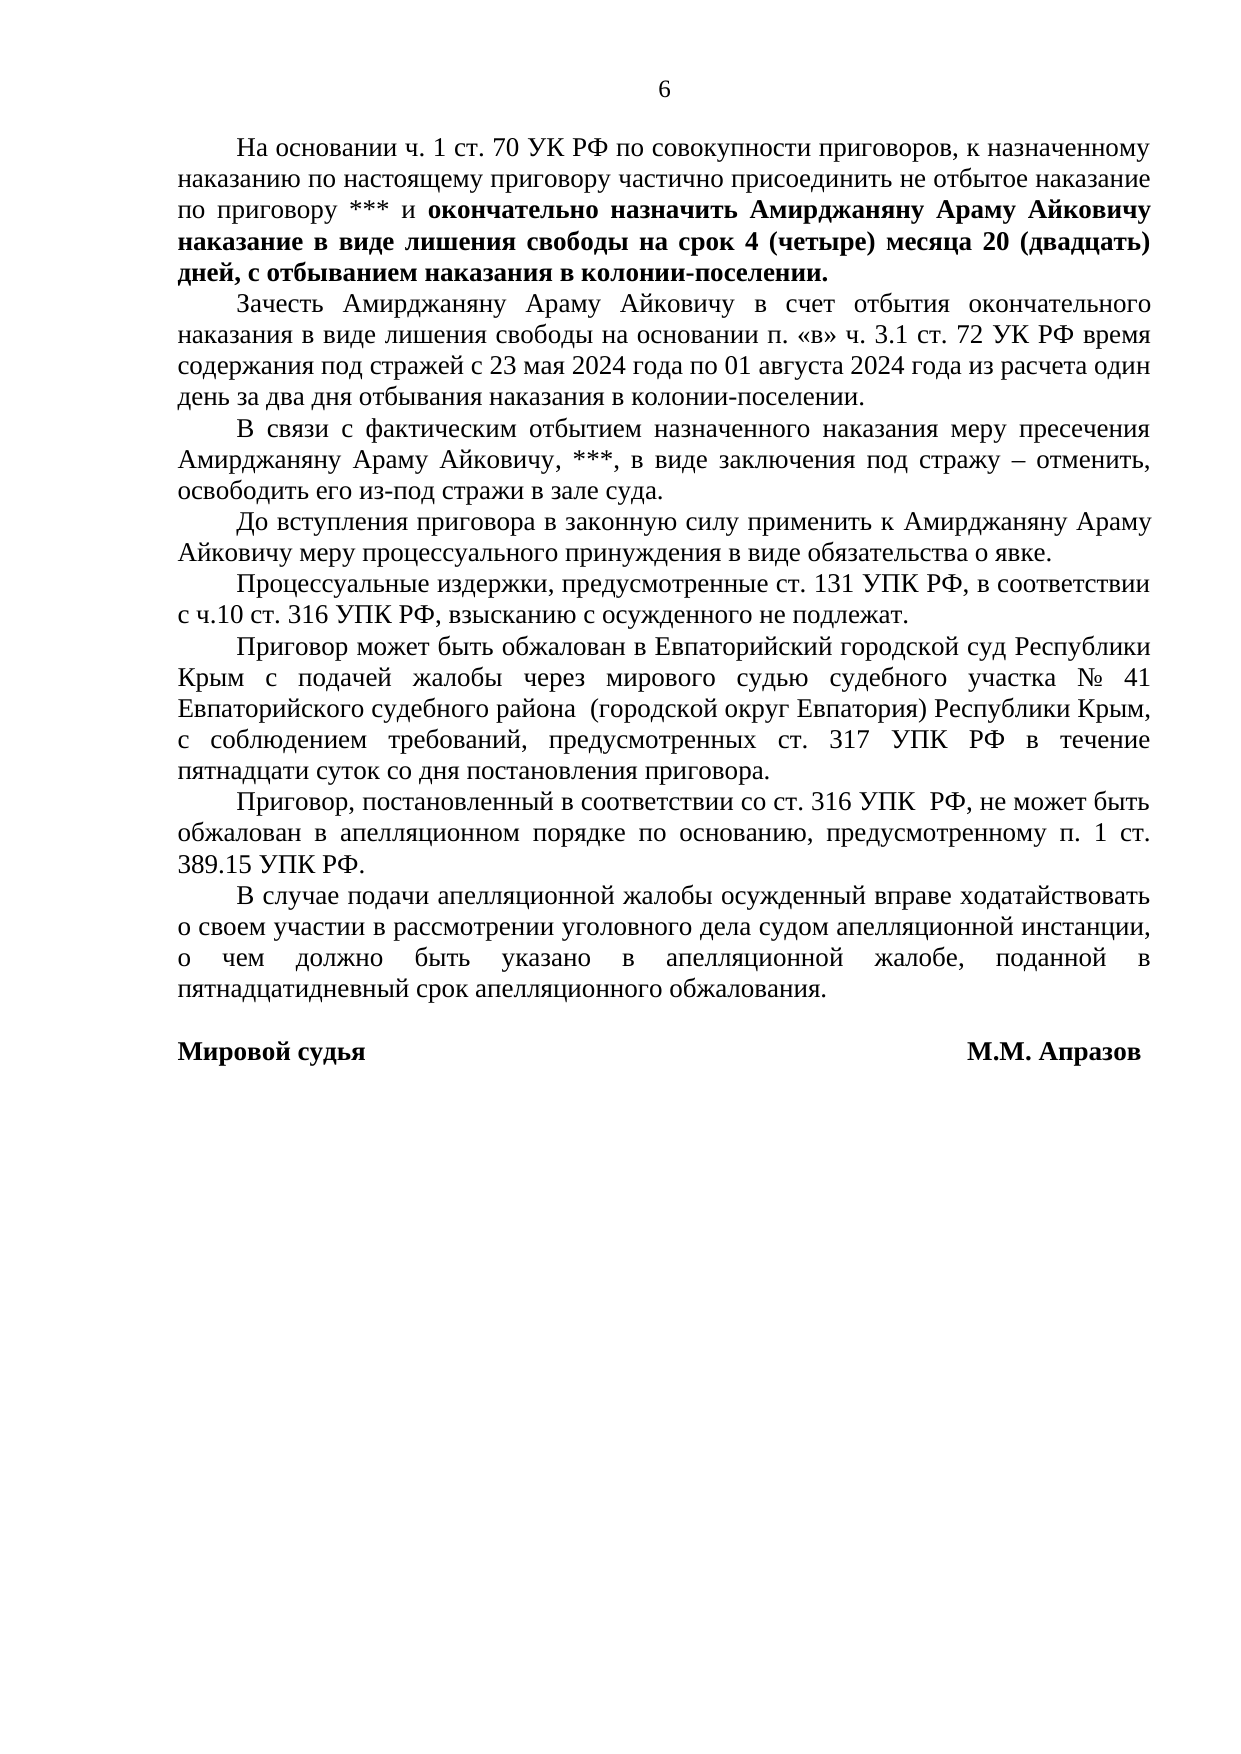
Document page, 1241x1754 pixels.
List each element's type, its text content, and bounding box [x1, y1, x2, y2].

text В связи с фактическим отбытием назначенного наказания меру пресечения Амирджаняну Араму Айковичу, ***, в виде заключения под стражу – отменить, освободить его из-под стражи в зале суда. [177, 412, 1152, 505]
text Мировой судья М.М. Апразов [177, 1034, 1152, 1066]
text Приговор, постановленный в соответствии со ст. 316 УПК РФ, не может быть обжалован в апелляционном порядке по основанию, предусмотренному п. 1 ст. 389.15 УПК РФ. [177, 785, 1152, 879]
text Зачесть Амирджаняну Араму Айковичу в счет отбытия окончательного наказания в виде лишения свободы на основании п. «в» ч. 3.1 ст. 72 УК РФ время содержания под стражей с 23 мая 2024 года по 01 августа 2024 года из расчета один день за два дня отбывания наказания в колонии-поселении. [177, 287, 1152, 412]
text Приговор может быть обжалован в Евпаторийский городской суд Республики Крым с подачей жалобы через мирового судью судебного участка № 41 Евпаторийского судебного района (городской округ Евпатория) Республики Крым, с соблюдением требований, предусмотренных ст. 317 УПК РФ в течение пятнадцати суток со дня постановления приговора. [177, 630, 1152, 785]
text В случае подачи апелляционной жалобы осужденный вправе ходатайствовать о своем участии в рассмотрении уголовного дела судом апелляционной инстанции, о чем должно быть указано в апелляционной жалобе, поданной в пятнадцатидневный срок апелляционного обжалования. [177, 879, 1152, 1003]
text На основании ч. 1 ст. 70 УК РФ по совокупности приговоров, к назначенному наказанию по настоящему приговору частично присоединить не отбытое наказание по приговору *** и окончательно назначить Амирджаняну Араму Айковичу наказание в виде лишения свободы на срок 4 (четыре) месяца 20 (двадцать) дней, с отбыванием наказания в колонии-поселении. [177, 131, 1152, 287]
text Процессуальные издержки, предусмотренные ст. 131 УПК РФ, в соответствии с ч.10 ст. 316 УПК РФ, взысканию с осужденного не подлежат. [177, 567, 1152, 630]
text До вступления приговора в законную силу применить к Амирджаняну Араму Айковичу меру процессуального принуждения в виде обязательства о явке. [177, 505, 1152, 567]
